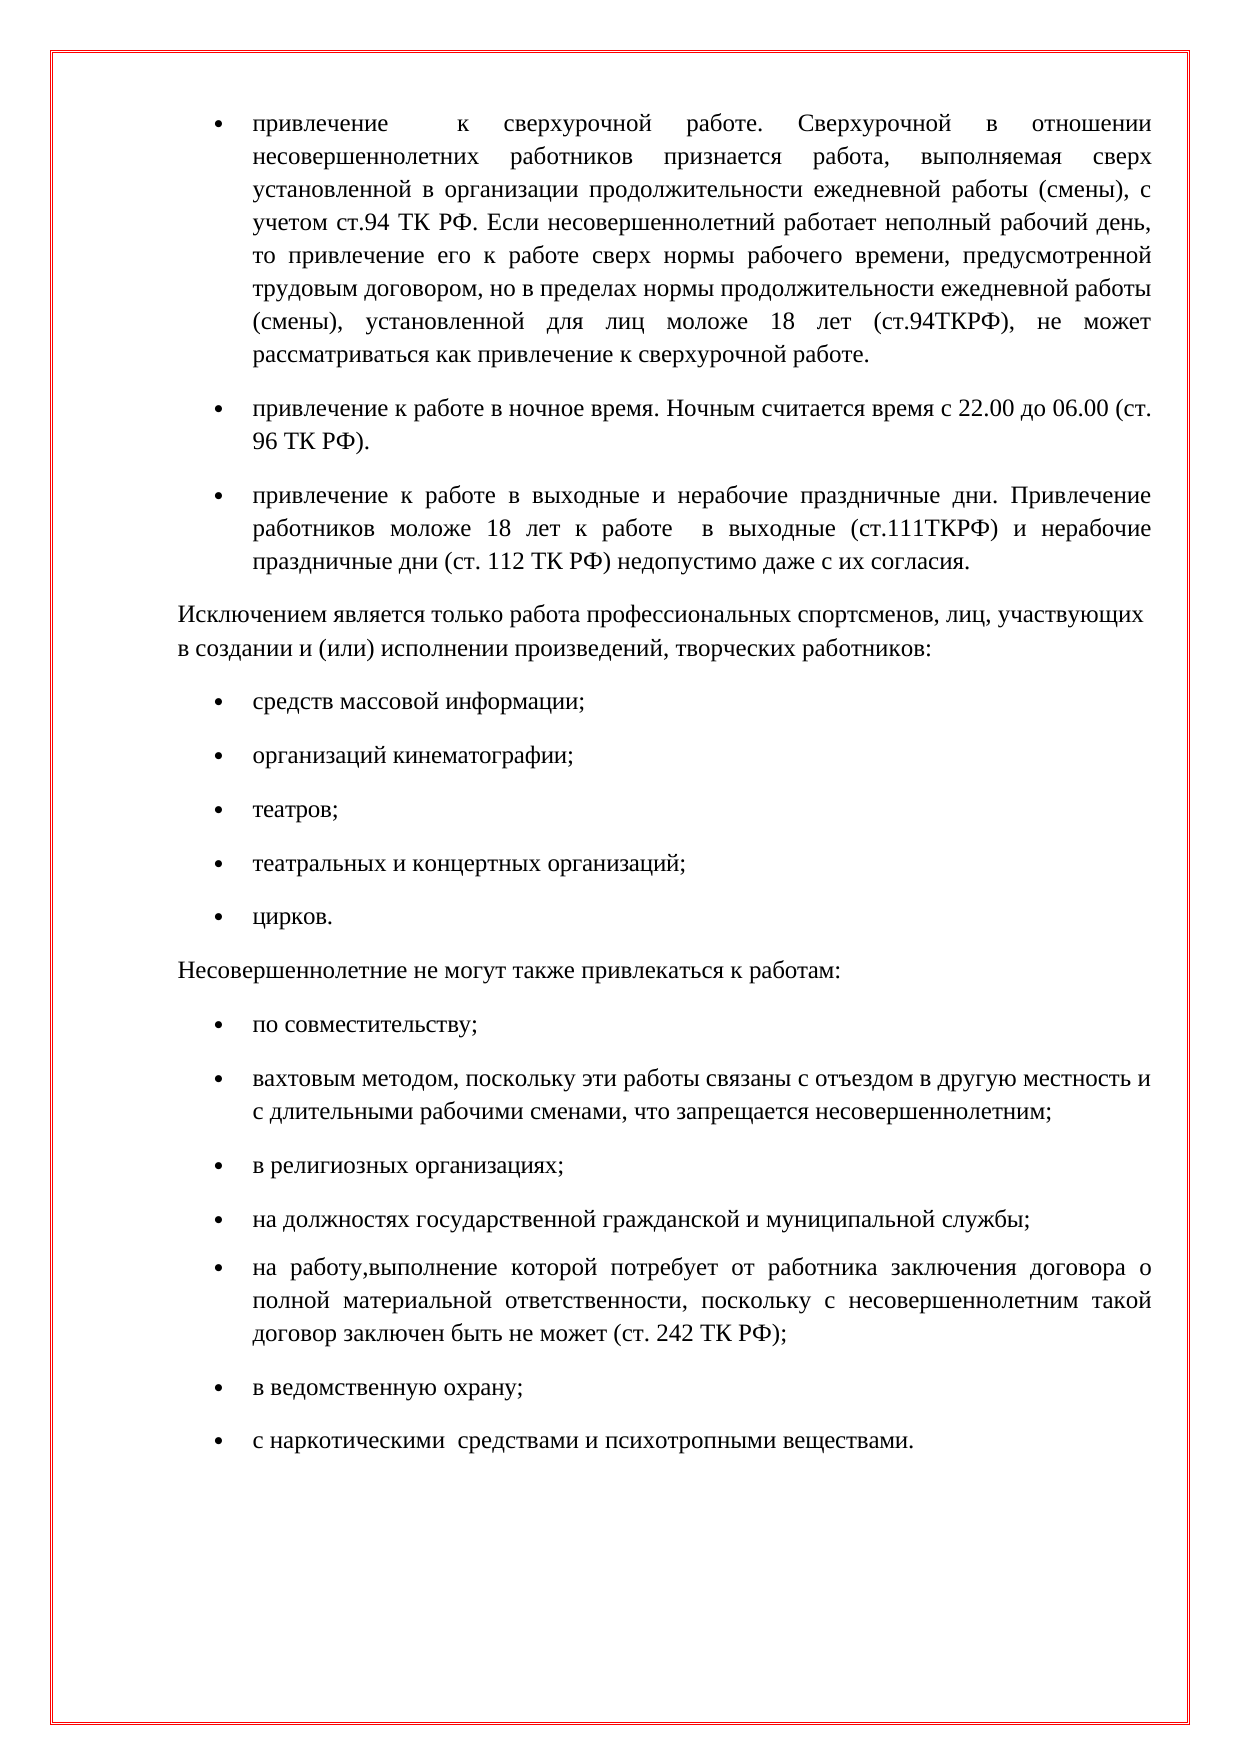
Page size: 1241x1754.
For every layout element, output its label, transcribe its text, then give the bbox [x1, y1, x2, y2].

list привлечение к работе в ночное время. Ночным считается время с 22.00 до 06.00 (ст. 96 ТК РФ). [215, 393, 1152, 455]
text Несовершеннолетние не могут также привлекаться к работам: [177, 956, 1166, 984]
list с наркотическими средствами и психотропными веществами. [215, 1426, 1166, 1454]
list привлечение к работе в выходные и нерабочие праздничные дни. Привлечение работников моложе 18 лет к работе в выходные (ст.111ТКРФ) и нерабочие праздничные дни (ст. 112 ТК РФ) недопустимо даже с их согласия. [215, 480, 1152, 574]
list на должностях государственной гражданской и муниципальной службы; [215, 1204, 1166, 1233]
list на работу,выполнение которой потребует от работника заключения договора о полной материальной ответственности, поскольку с несовершеннолетним такой договор заключен быть не может (ст. 242 ТК РФ); [215, 1252, 1152, 1347]
list в религиозных организациях; [215, 1150, 1166, 1179]
list средств массовой информации; [215, 686, 1166, 715]
text Исключением является только работа профессиональных спортсменов, лиц, участвующих в создании и (или) исполнении произведений, творческих работников: [177, 599, 1154, 661]
list театральных и концертных организаций; [215, 848, 1166, 876]
list вахтовым методом, поскольку эти работы связаны с отъездом в другую местность и с длительными рабочими сменами, что запрещается несовершеннолетним; [215, 1063, 1152, 1125]
list по совместительству; [215, 1009, 1166, 1038]
list в ведомственную охрану; [215, 1372, 1166, 1401]
list организаций кинематографии; [215, 740, 1166, 769]
list привлечение к сверхурочной работе. Сверхурочной в отношении несовершеннолетних работников признается работа, выполняемая сверх установленной в организации продолжительности ежедневной работы (смены), с учетом ст.94 ТК РФ. Если несовершеннолетний работает неполный рабочий день, то привлечение его к работе сверх нормы рабочего времени, предусмотренной трудовым договором, но в пределах нормы продолжительности ежедневной работы (смены), установленной для лиц моложе 18 лет (ст.94ТКРФ), не может рассматриваться как привлечение к сверхурочной работе. [215, 108, 1152, 368]
list театров; [215, 794, 1166, 822]
list цирков. [215, 901, 1166, 930]
